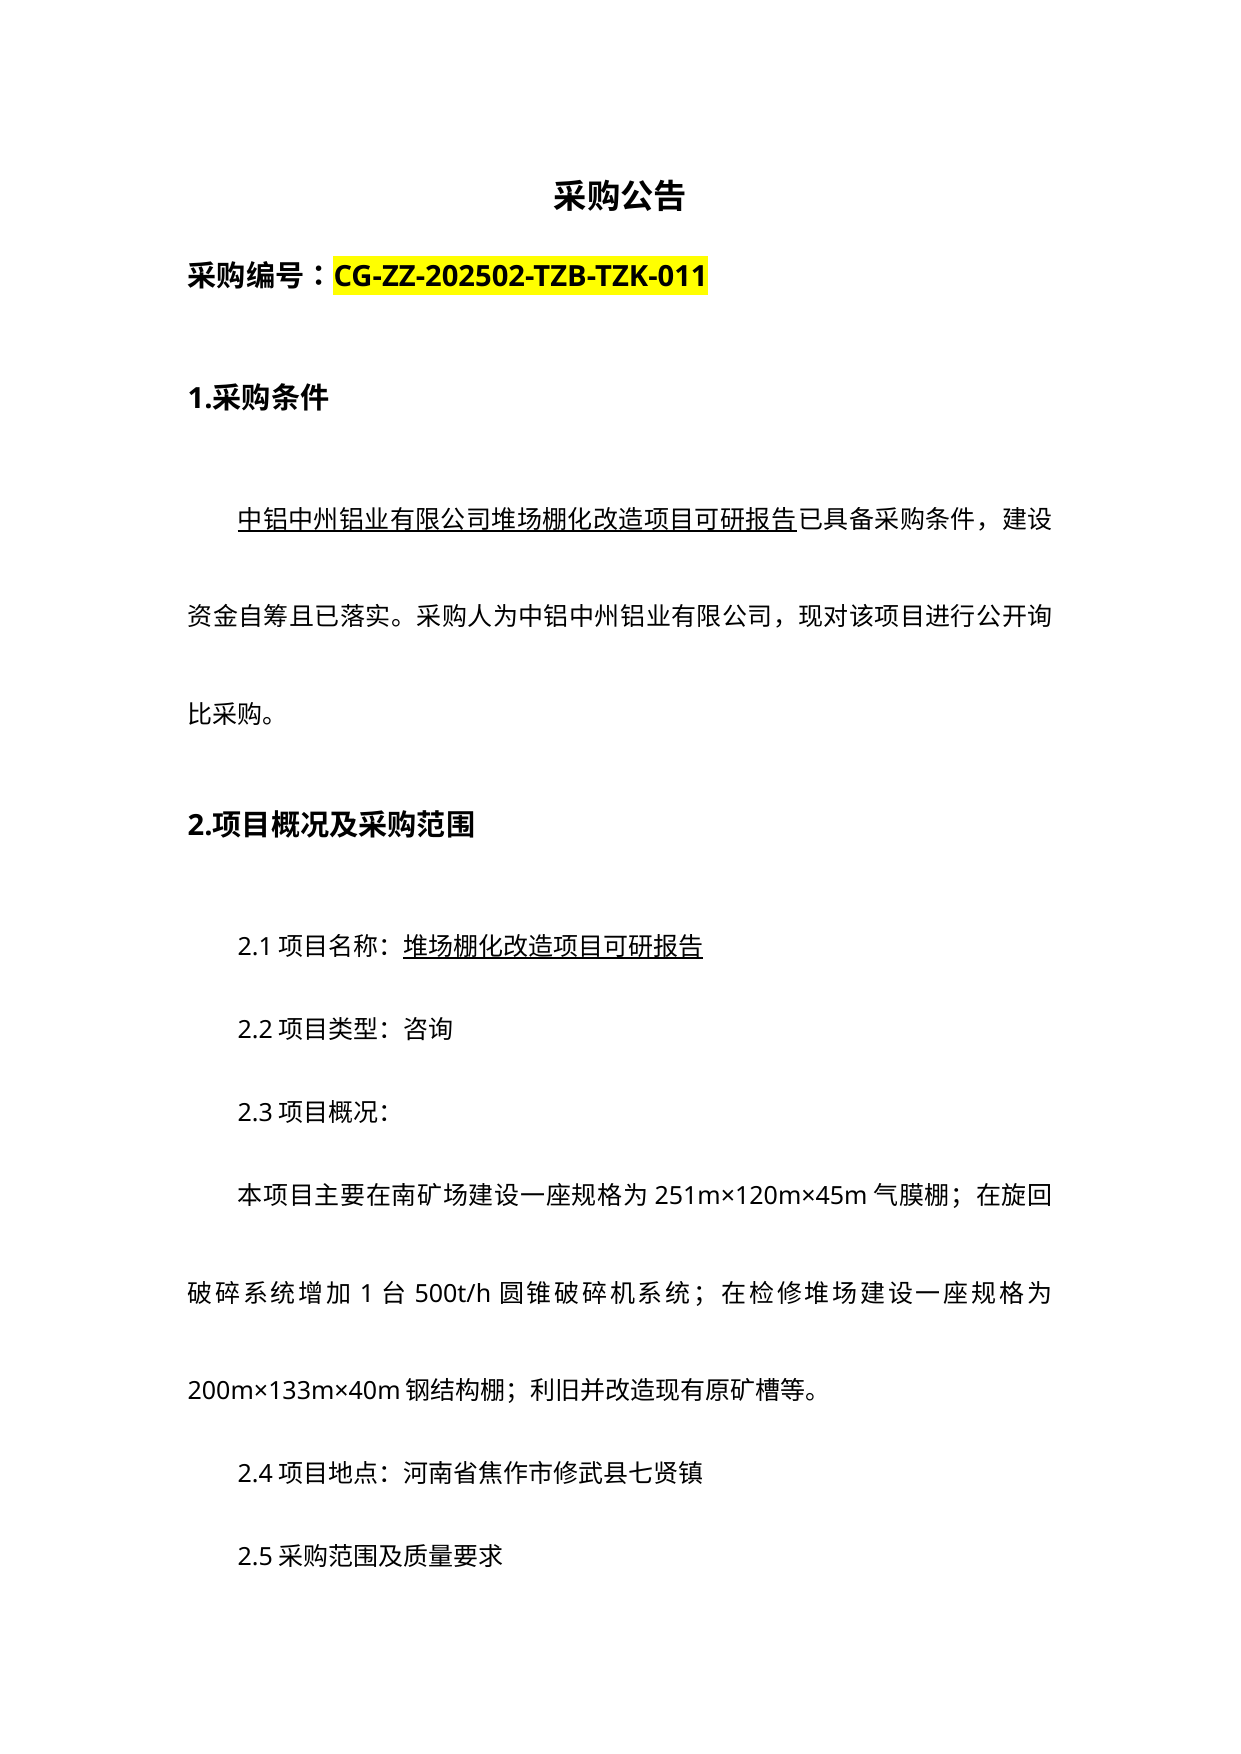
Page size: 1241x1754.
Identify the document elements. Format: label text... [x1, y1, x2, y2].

text 1.采购条件 [187, 363, 1053, 428]
text 采购公告 [187, 162, 1053, 227]
text 2.5采购范围及质量要求 [187, 1522, 1053, 1587]
text 2.1项目名称：堆场棚化改造项目可研报告 [187, 912, 1053, 977]
text 采购编号：CG-ZZ-202502-TZB-TZK-011 [187, 242, 1053, 307]
text 2.2项目类型：咨询 [187, 995, 1053, 1060]
text 2.4项目地点：河南省焦作市修武县七贤镇 [187, 1439, 1053, 1504]
text 2.3项目概况： [187, 1078, 1053, 1143]
text 2.项目概况及采购范围 [187, 790, 1053, 855]
text 中铝中州铝业有限公司堆场棚化改造项目可研报告已具备采购条件，建设资金自筹且已落实。采购人为中铝中州铝业有限公司，现对该项目进行公开询比采购。 [187, 485, 1053, 745]
text 本项目主要在南矿场建设一座规格为251m×120m×45m气膜棚；在旋回破碎系统增加1台500t/h圆锥破碎机系统；在检修堆场建设一座规格为200m×133m×40m钢结构棚；利旧并改造现有原矿槽等。 [187, 1161, 1053, 1421]
